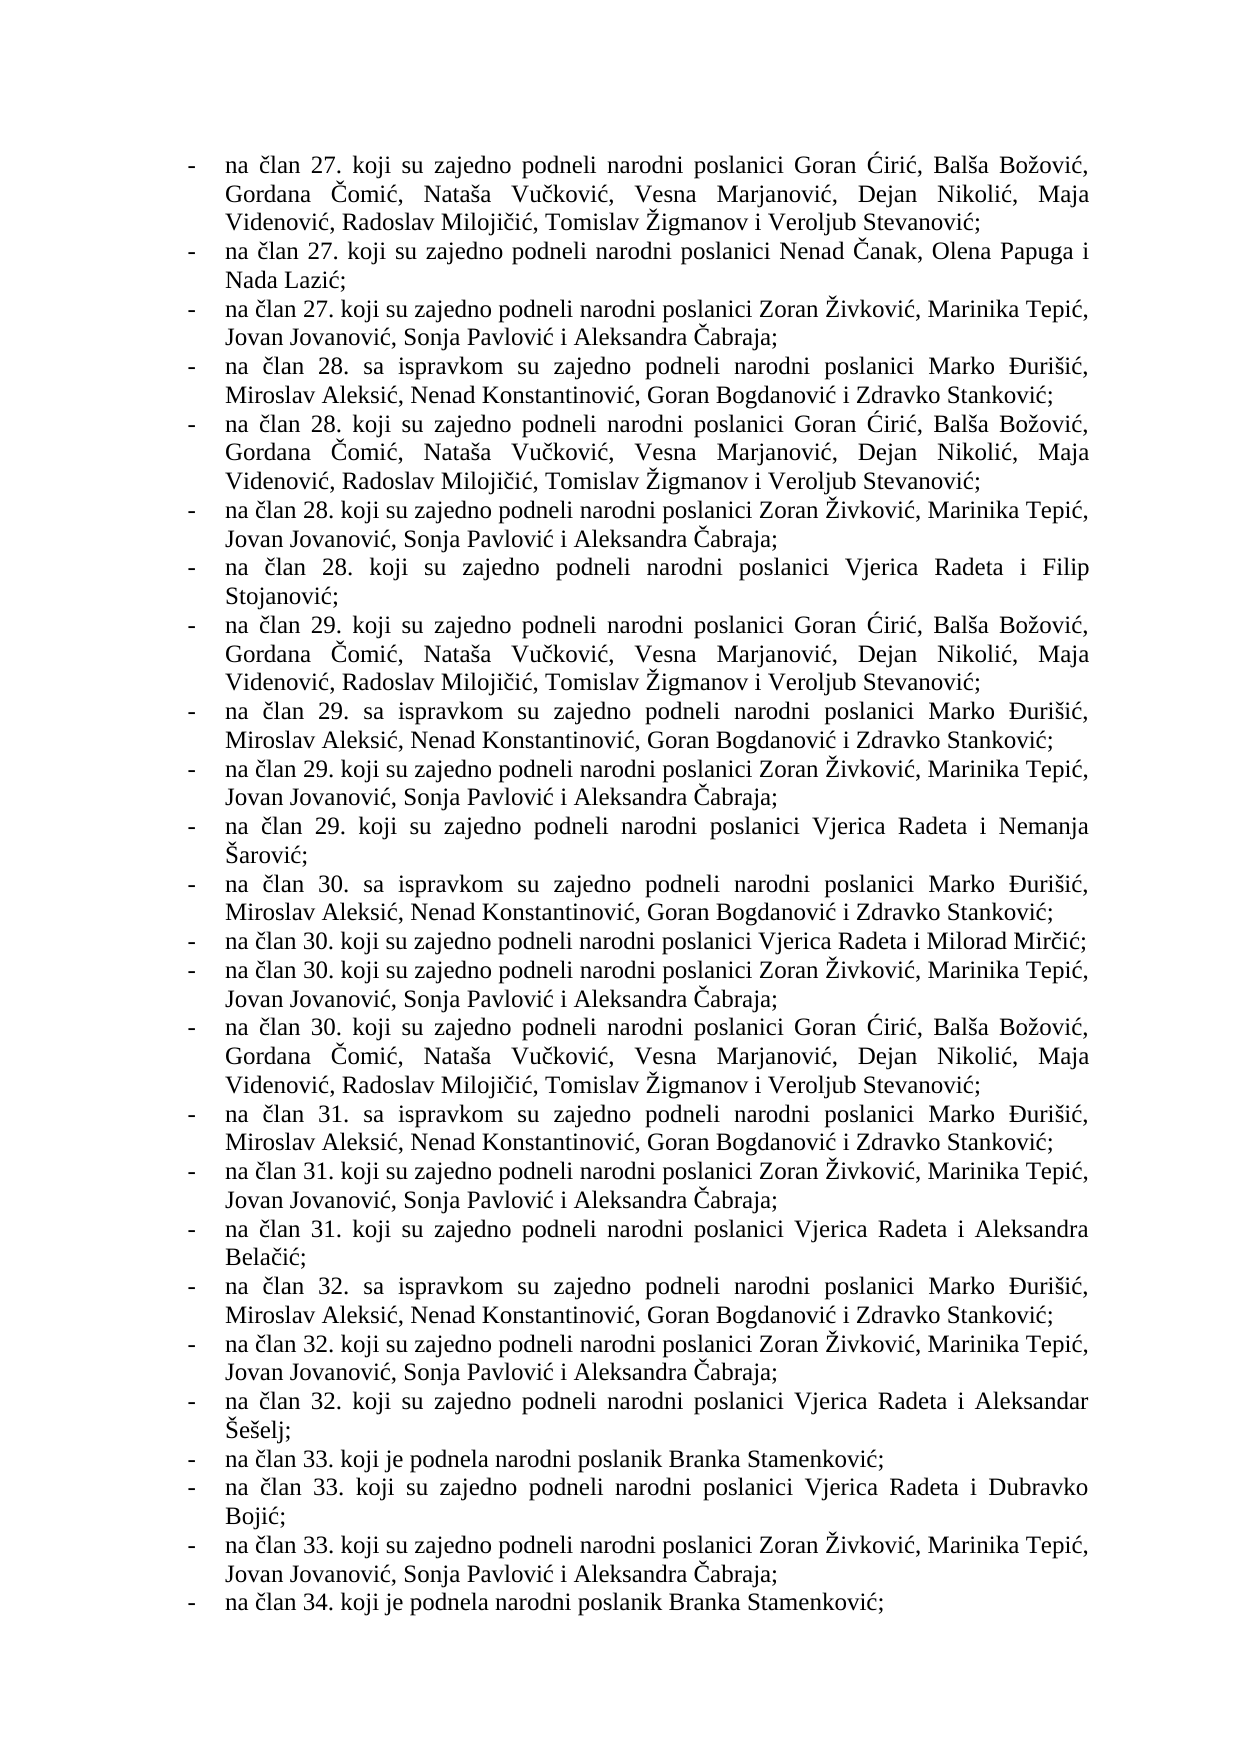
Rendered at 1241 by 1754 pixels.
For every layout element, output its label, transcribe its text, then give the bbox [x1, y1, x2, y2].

list na član 32. koji su zajedno podneli narodni poslanici Vjerica Radeta i Aleksandar Šešelj; [187, 1386, 1090, 1444]
list na član 33. koji su zajedno podneli narodni poslanici Vjerica Radeta i Dubravko Bojić; [187, 1472, 1090, 1530]
list na član 28. koji su zajedno podneli narodni poslanici Goran Ćirić, Balša Božović, Gordana Čomić, Nataša Vučković, Vesna Marjanović, Dejan Nikolić, Maja Videnović, Radoslav Milojičić, Tomislav Žigmanov i Veroljub Stevanović; [187, 409, 1090, 495]
list na član 30. koji su zajedno podneli narodni poslanici Zoran Živković, Marinika Tepić, Jovan Jovanović, Sonja Pavlović i Aleksandra Čabraja; [187, 955, 1090, 1012]
list na član 32. sa ispravkom su zajedno podneli narodni poslanici Marko Đurišić, Miroslav Aleksić, Nenad Konstantinović, Goran Bogdanović i Zdravko Stanković; [187, 1271, 1090, 1329]
list na član 29. koji su zajedno podneli narodni poslanici Zoran Živković, Marinika Tepić, Jovan Jovanović, Sonja Pavlović i Aleksandra Čabraja; [187, 754, 1090, 811]
list na član 34. koji je podnela narodni poslanik Branka Stamenković; [187, 1587, 1090, 1616]
list na član 28. sa ispravkom su zajedno podneli narodni poslanici Marko Đurišić, Miroslav Aleksić, Nenad Konstantinović, Goran Bogdanović i Zdravko Stanković; [187, 351, 1090, 409]
list na član 30. koji su zajedno podneli narodni poslanici Goran Ćirić, Balša Božović, Gordana Čomić, Nataša Vučković, Vesna Marjanović, Dejan Nikolić, Maja Videnović, Radoslav Milojičić, Tomislav Žigmanov i Veroljub Stevanović; [187, 1012, 1090, 1099]
list na član 31. koji su zajedno podneli narodni poslanici Zoran Živković, Marinika Tepić, Jovan Jovanović, Sonja Pavlović i Aleksandra Čabraja; [187, 1156, 1090, 1214]
list na član 27. koji su zajedno podneli narodni poslanici Goran Ćirić, Balša Božović, Gordana Čomić, Nataša Vučković, Vesna Marjanović, Dejan Nikolić, Maja Videnović, Radoslav Milojičić, Tomislav Žigmanov i Veroljub Stevanović; [187, 150, 1090, 236]
list na član 29. sa ispravkom su zajedno podneli narodni poslanici Marko Đurišić, Miroslav Aleksić, Nenad Konstantinović, Goran Bogdanović i Zdravko Stanković; [187, 696, 1090, 754]
list na član 33. koji je podnela narodni poslanik Branka Stamenković; [187, 1444, 1090, 1472]
list na član 30. sa ispravkom su zajedno podneli narodni poslanici Marko Đurišić, Miroslav Aleksić, Nenad Konstantinović, Goran Bogdanović i Zdravko Stanković; [187, 869, 1090, 926]
list na član 29. koji su zajedno podneli narodni poslanici Vjerica Radeta i Nemanja Šarović; [187, 811, 1090, 869]
list na član 28. koji su zajedno podneli narodni poslanici Vjerica Radeta i Filip Stojanović; [187, 552, 1090, 610]
list na član 27. koji su zajedno podneli narodni poslanici Nenad Čanak, Olena Papuga i Nada Lazić; [187, 236, 1090, 294]
list na član 28. koji su zajedno podneli narodni poslanici Zoran Živković, Marinika Tepić, Jovan Jovanović, Sonja Pavlović i Aleksandra Čabraja; [187, 495, 1090, 552]
list na član 31. sa ispravkom su zajedno podneli narodni poslanici Marko Đurišić, Miroslav Aleksić, Nenad Konstantinović, Goran Bogdanović i Zdravko Stanković; [187, 1099, 1090, 1156]
list na član 30. koji su zajedno podneli narodni poslanici Vjerica Radeta i Milorad Mirčić; [187, 926, 1090, 955]
list na član 27. koji su zajedno podneli narodni poslanici Zoran Živković, Marinika Tepić, Jovan Jovanović, Sonja Pavlović i Aleksandra Čabraja; [187, 294, 1090, 351]
list na član 32. koji su zajedno podneli narodni poslanici Zoran Živković, Marinika Tepić, Jovan Jovanović, Sonja Pavlović i Aleksandra Čabraja; [187, 1329, 1090, 1386]
list na član 33. koji su zajedno podneli narodni poslanici Zoran Živković, Marinika Tepić, Jovan Jovanović, Sonja Pavlović i Aleksandra Čabraja; [187, 1530, 1090, 1587]
list na član 29. koji su zajedno podneli narodni poslanici Goran Ćirić, Balša Božović, Gordana Čomić, Nataša Vučković, Vesna Marjanović, Dejan Nikolić, Maja Videnović, Radoslav Milojičić, Tomislav Žigmanov i Veroljub Stevanović; [187, 610, 1090, 696]
list na član 31. koji su zajedno podneli narodni poslanici Vjerica Radeta i Aleksandra Belačić; [187, 1214, 1090, 1271]
